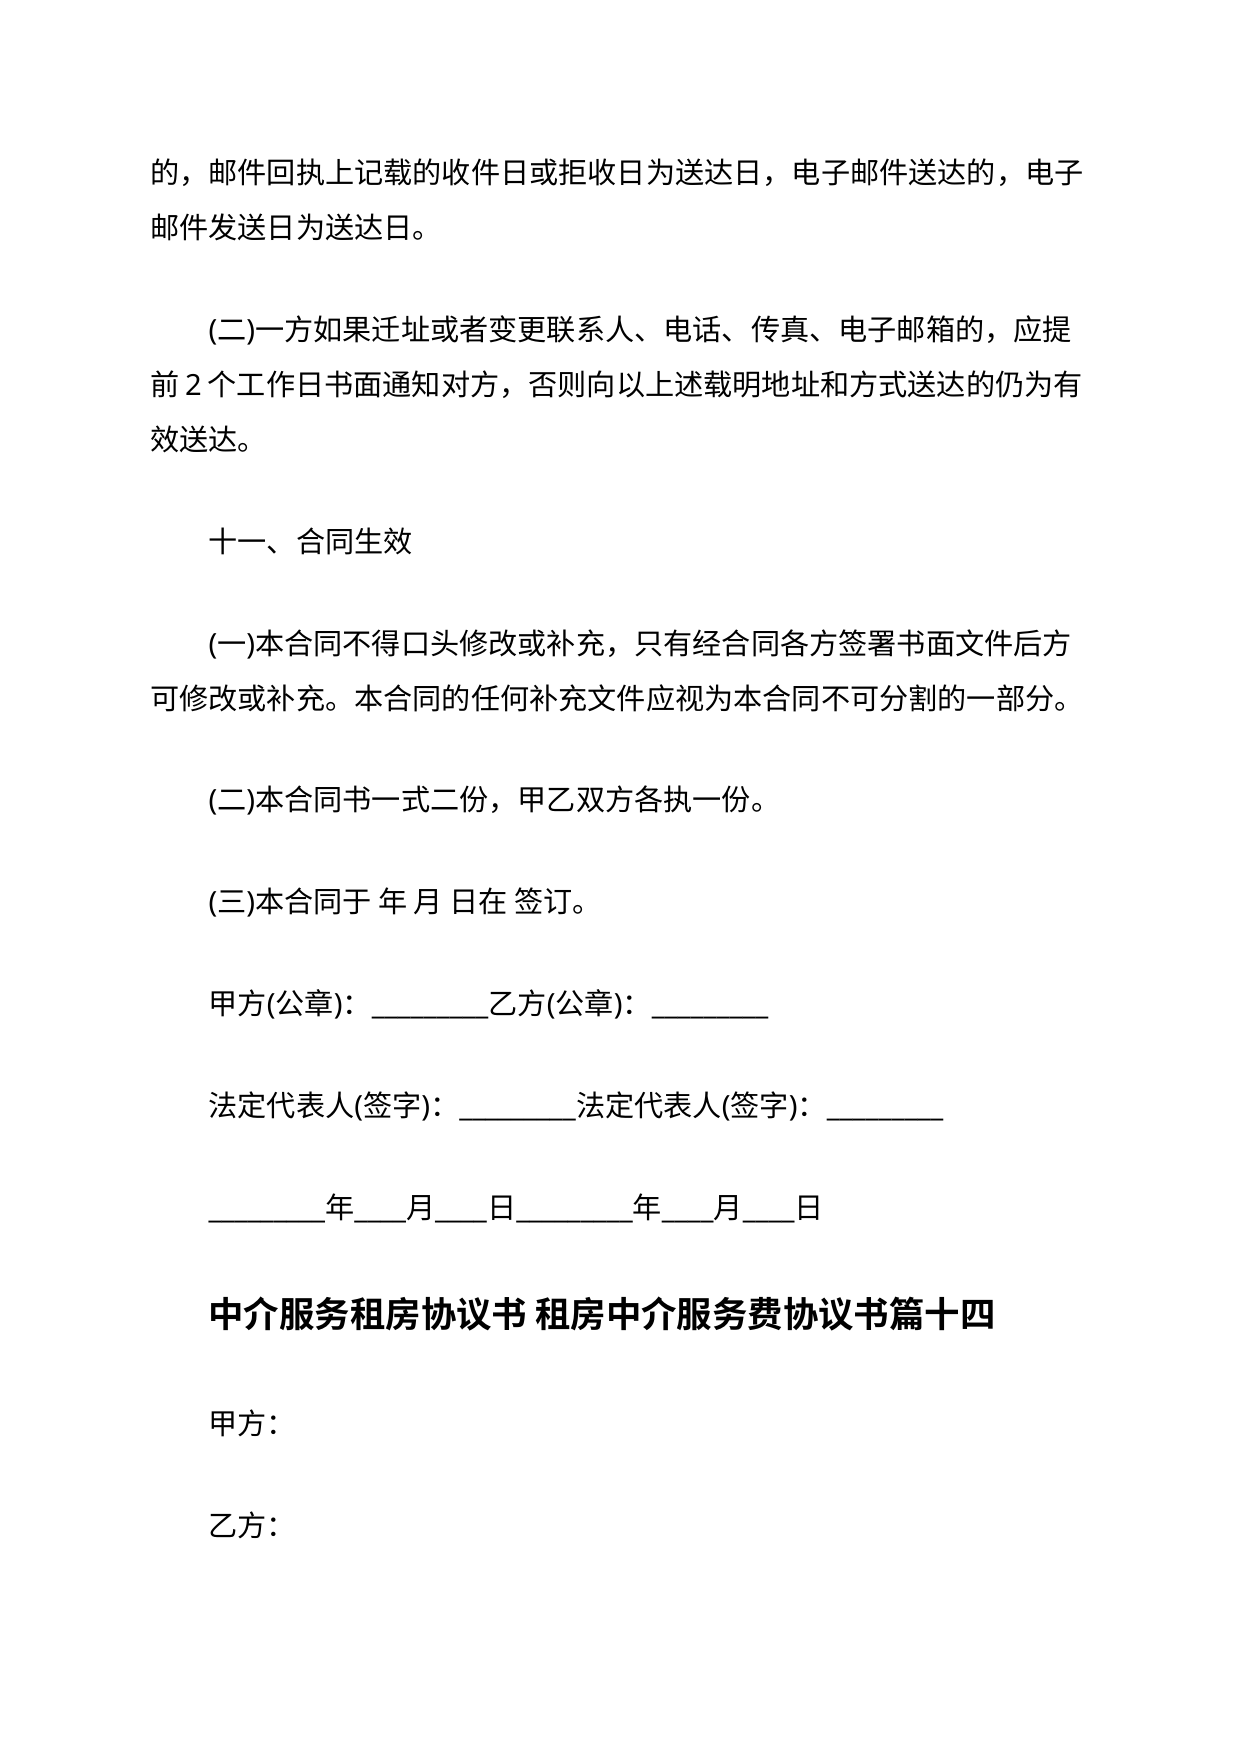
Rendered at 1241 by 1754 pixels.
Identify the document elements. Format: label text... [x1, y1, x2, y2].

text (二)本合同书一式二份，甲乙双方各执一份。 [150, 777, 1090, 819]
text 法定代表人(签字)：_________法定代表人(签字)：_________ [150, 1083, 1090, 1125]
text 中介服务租房协议书 租房中介服务费协议书篇十四 [150, 1287, 1090, 1338]
text (一)本合同不得口头修改或补充，只有经合同各方签署书面文件后方可修改或补充。本合同的任何补充文件应视为本合同不可分割的一部分。 [150, 620, 1090, 717]
text 十一、合同生效 [150, 518, 1090, 561]
text 甲方(公章)：_________乙方(公章)：_________ [150, 981, 1090, 1023]
text 甲方： [150, 1400, 1090, 1443]
text 乙方： [150, 1502, 1090, 1544]
text (二)一方如果迁址或者变更联系人、电话、传真、电子邮箱的，应提前2个工作日书面通知对方，否则向以上述载明地址和方式送达的仍为有效送达。 [150, 307, 1090, 459]
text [150, 150, 1090, 247]
text (三)本合同于 年 月 日在 签订。 [150, 879, 1090, 921]
text _________年____月____日_________年____月____日 [150, 1185, 1090, 1227]
